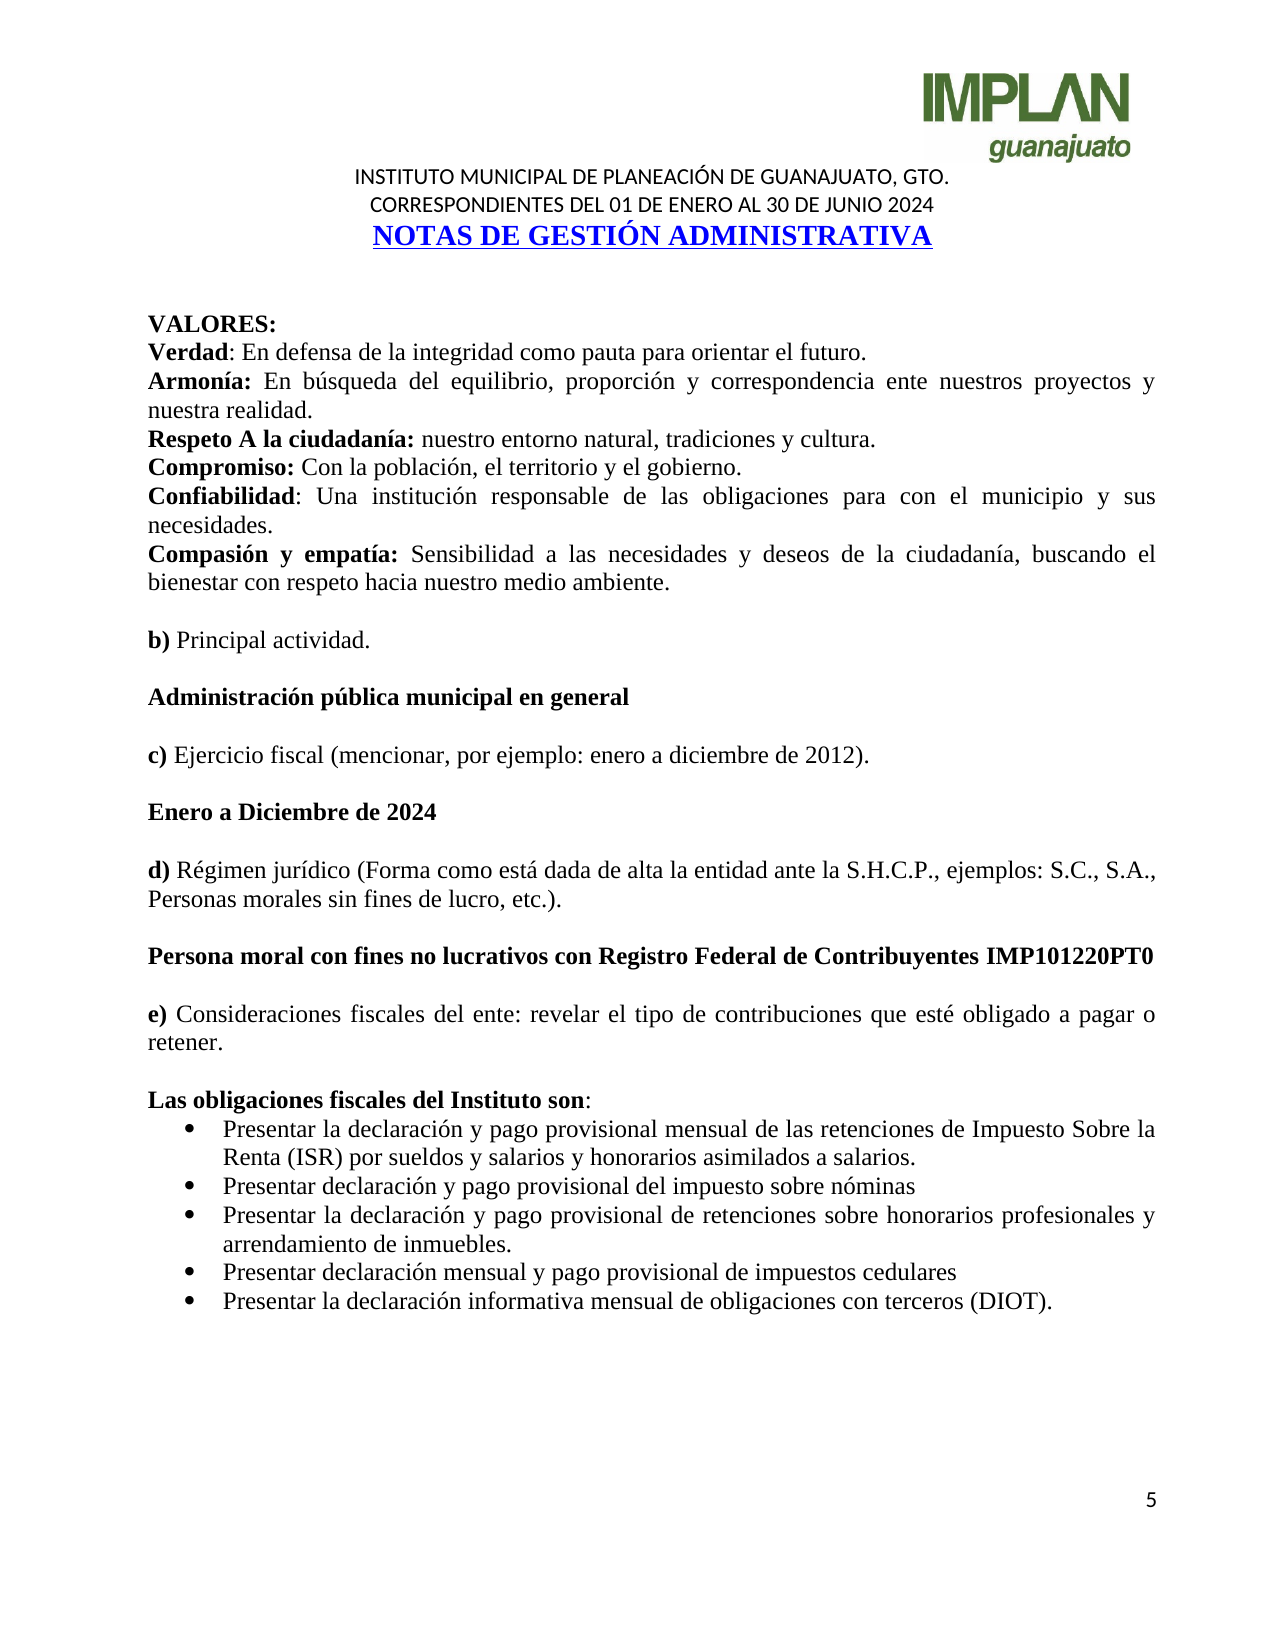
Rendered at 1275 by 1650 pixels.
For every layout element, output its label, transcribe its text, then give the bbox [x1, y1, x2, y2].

text Verdad: En defensa de la integridad como pauta para orientar el futuro. [148, 337, 1157, 366]
text b) Principal actividad. [148, 625, 1157, 654]
picture [923, 73, 1131, 163]
text Armonía: En búsqueda del equilibrio, proporción y correspondencia ente nuestros proyectos y nuestra realidad. [148, 366, 1157, 424]
text Respeto A la ciudadanía: nuestro entorno natural, tradiciones y cultura. [148, 424, 1157, 452]
text Persona moral con fines no lucrativos con Registro Federal de Contribuyentes IMP101220PT0 [148, 941, 1157, 970]
text Compromiso: Con la población, el territorio y el gobierno. [148, 452, 1157, 481]
list Presentar la declaración y pago provisional mensual de las retenciones de Impuesto Sobre la Renta (ISR) por sueldos y salarios y honorarios asimilados a salarios. [185, 1114, 1157, 1171]
text VALORES: [148, 309, 1157, 337]
list Presentar declaración mensual y pago provisional de impuestos cedulares [185, 1257, 1157, 1286]
text d) Régimen jurídico (Forma como está dada de alta la entidad ante la S.H.C.P., ejemplos: S.C., S.A., Personas morales sin fines de lucro, etc.). [148, 855, 1157, 912]
text Confiabilidad: Una institución responsable de las obligaciones para con el municipio y sus necesidades. [148, 481, 1157, 539]
text c) Ejercicio fiscal (mencionar, por ejemplo: enero a diciembre de 2012). [148, 740, 1157, 769]
list Presentar la declaración y pago provisional de retenciones sobre honorarios profesionales y arrendamiento de inmuebles. [185, 1200, 1157, 1257]
text Enero a Diciembre de 2024 [148, 797, 1157, 826]
list Presentar la declaración informativa mensual de obligaciones con terceros (DIOT). [185, 1286, 1157, 1315]
text Administración pública municipal en general [148, 682, 1157, 711]
text e) Consideraciones fiscales del ente: revelar el tipo de contribuciones que esté obligado a pagar o retener. [148, 999, 1157, 1056]
text Las obligaciones fiscales del Instituto son: [148, 1085, 1157, 1114]
text Compasión y empatía: Sensibilidad a las necesidades y deseos de la ciudadanía, buscando el bienestar con respeto hacia nuestro medio ambiente. [148, 539, 1157, 596]
list Presentar declaración y pago provisional del impuesto sobre nóminas [185, 1171, 1157, 1200]
